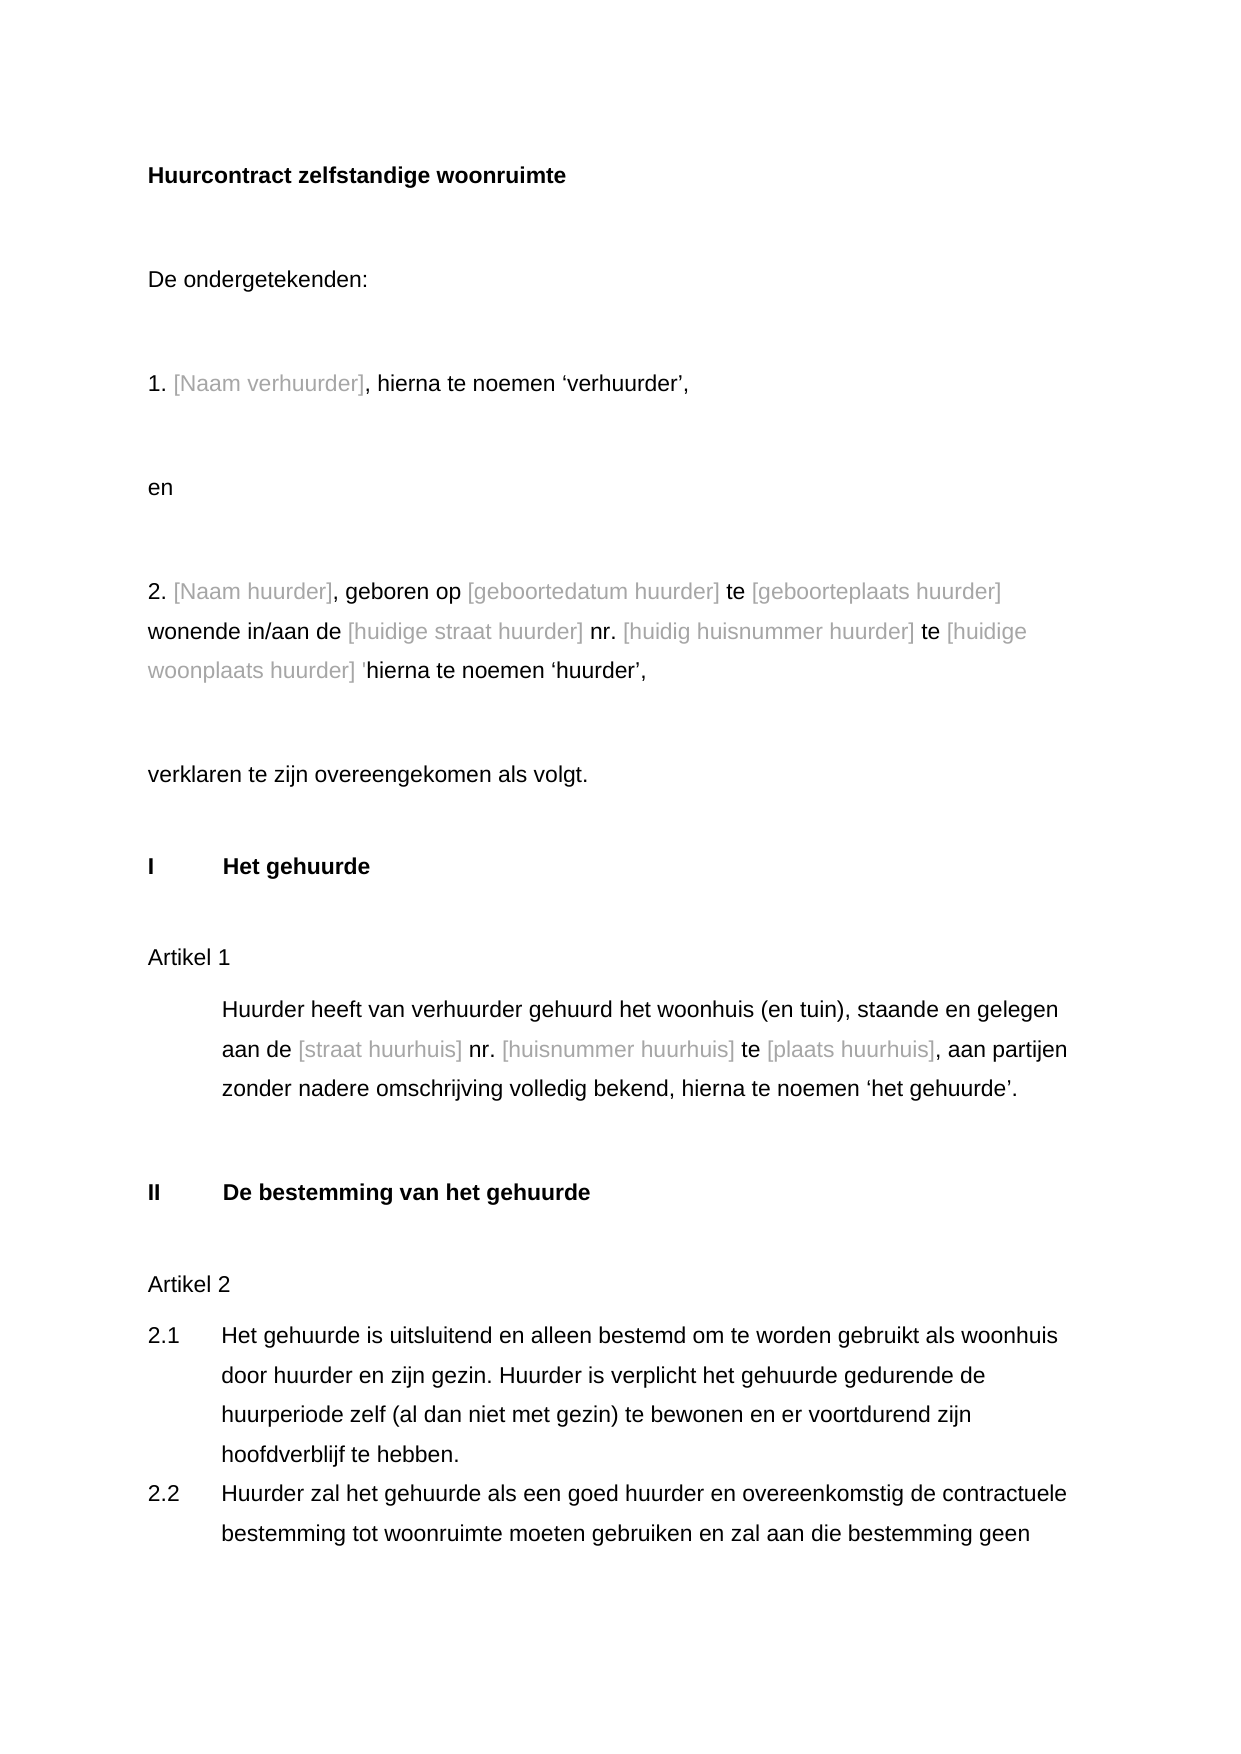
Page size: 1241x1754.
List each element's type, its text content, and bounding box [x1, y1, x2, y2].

subtitle I Het gehuurde [148, 853, 1092, 879]
subtitle II De bestemming van het gehuurde [148, 1179, 1092, 1205]
text De ondergetekenden: [148, 266, 1092, 293]
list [148, 1480, 1092, 1546]
list Het gehuurde is uitsluitend en alleen bestemd om te worden gebruikt als woonhuis door huurder en zijn gezin. Huurder is verplicht het gehuurde gedurende de huurperiode zelf (al dan niet met gezin) te bewonen en er voortdurend zijn hoofdverblijf te hebben. [148, 1322, 1092, 1467]
text 1. [Naam verhuurder], hierna te noemen ‘verhuurder’, [148, 370, 1092, 397]
text Huurcontract zelfstandige woonruimte [148, 162, 1092, 189]
text 2. [Naam huurder], geboren op [geboortedatum huurder] te [geboorteplaats huurder] wonende in/aan de [huidige straat huurder] nr. [huidig huisnummer huurder] te [huidige woonplaats huurder] 'hierna te noemen ‘huurder’, [148, 578, 1092, 684]
text Artikel 2 [148, 1271, 1092, 1297]
text Artikel 1 [148, 944, 1092, 971]
text Huurder heeft van verhuurder gehuurd het woonhuis (en tuin), staande en gelegen aan de [straat huurhuis] nr. [huisnummer huurhuis] te [plaats huurhuis], aan partijen zonder nadere omschrijving volledig bekend, hierna te noemen ‘het gehuurde’. [222, 996, 1092, 1101]
text verklaren te zijn overeengekomen als volgt. [148, 761, 1092, 788]
text en [148, 474, 1092, 501]
